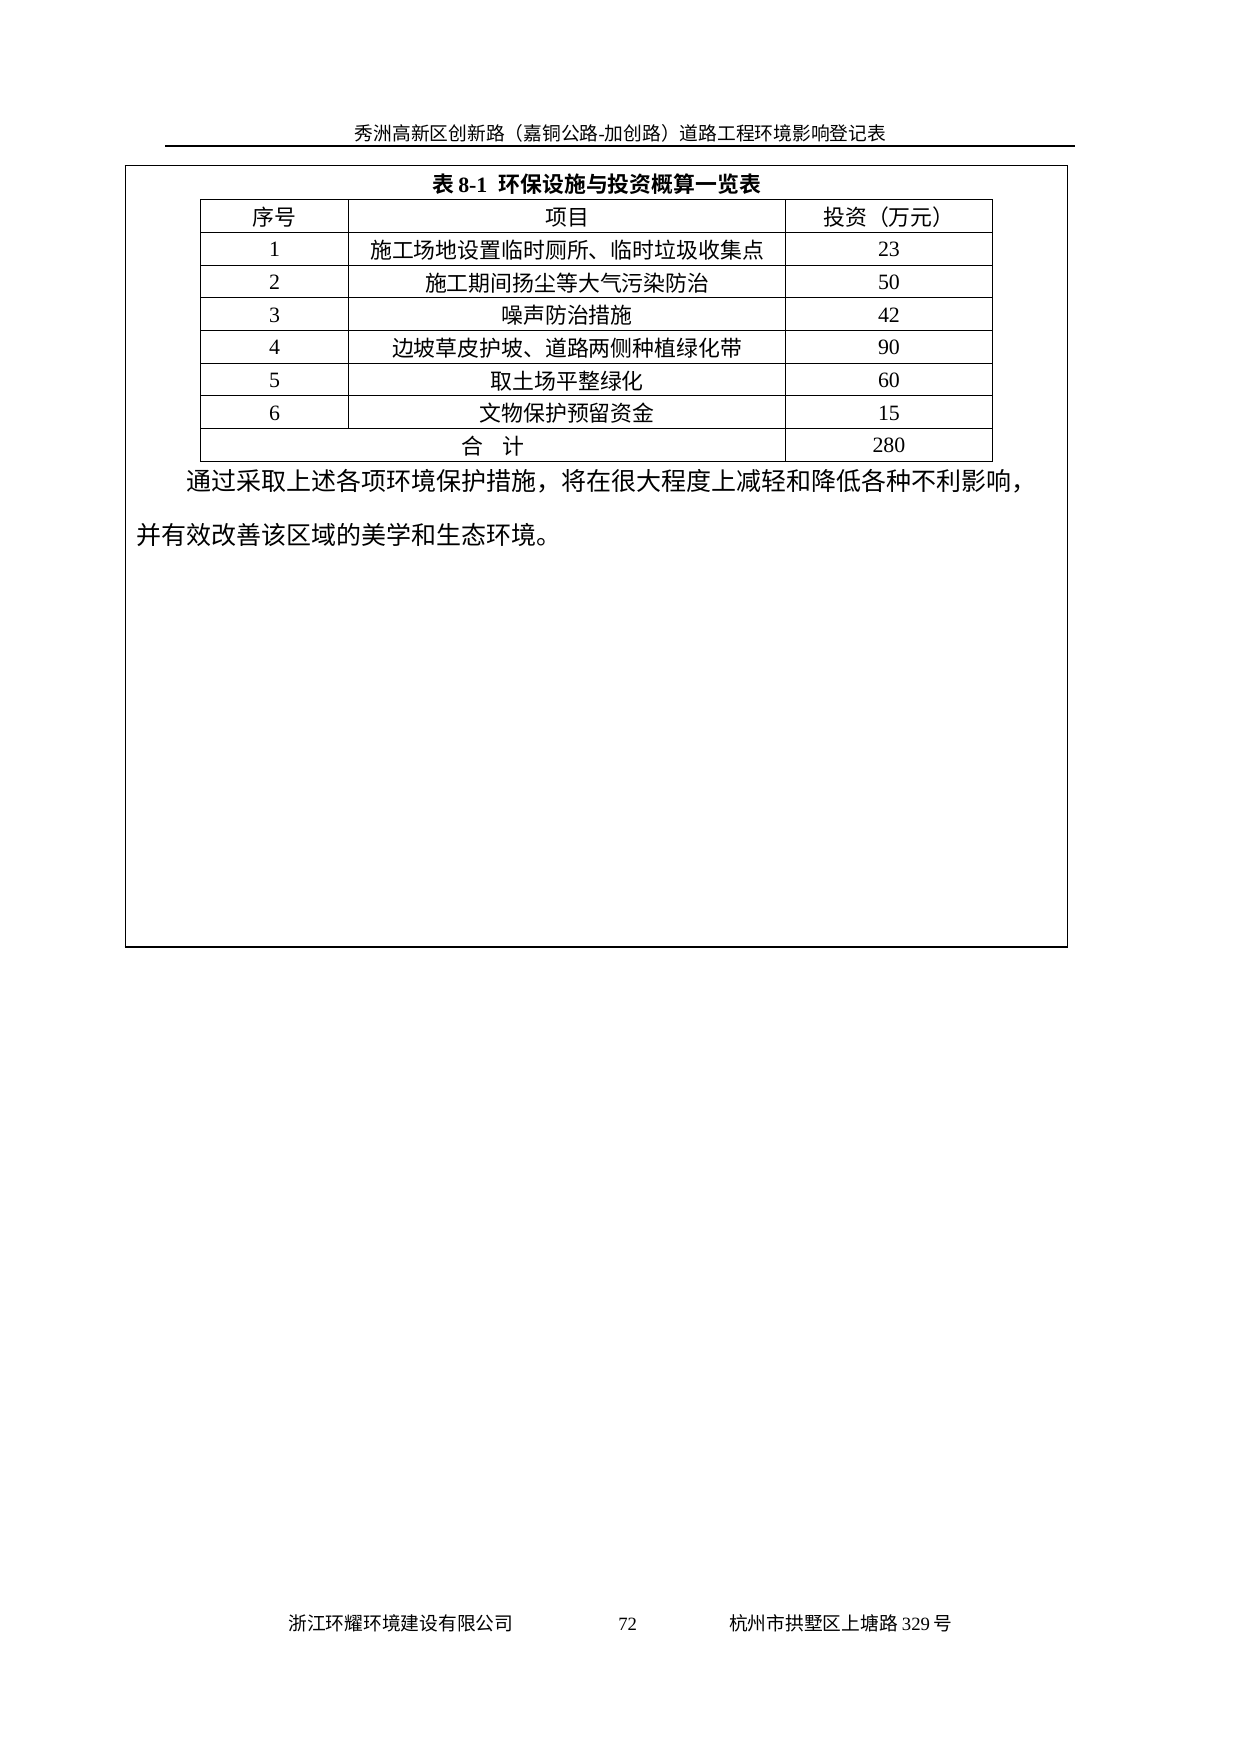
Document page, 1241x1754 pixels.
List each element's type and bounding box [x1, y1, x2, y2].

table_cell [126, 166, 1067, 946]
